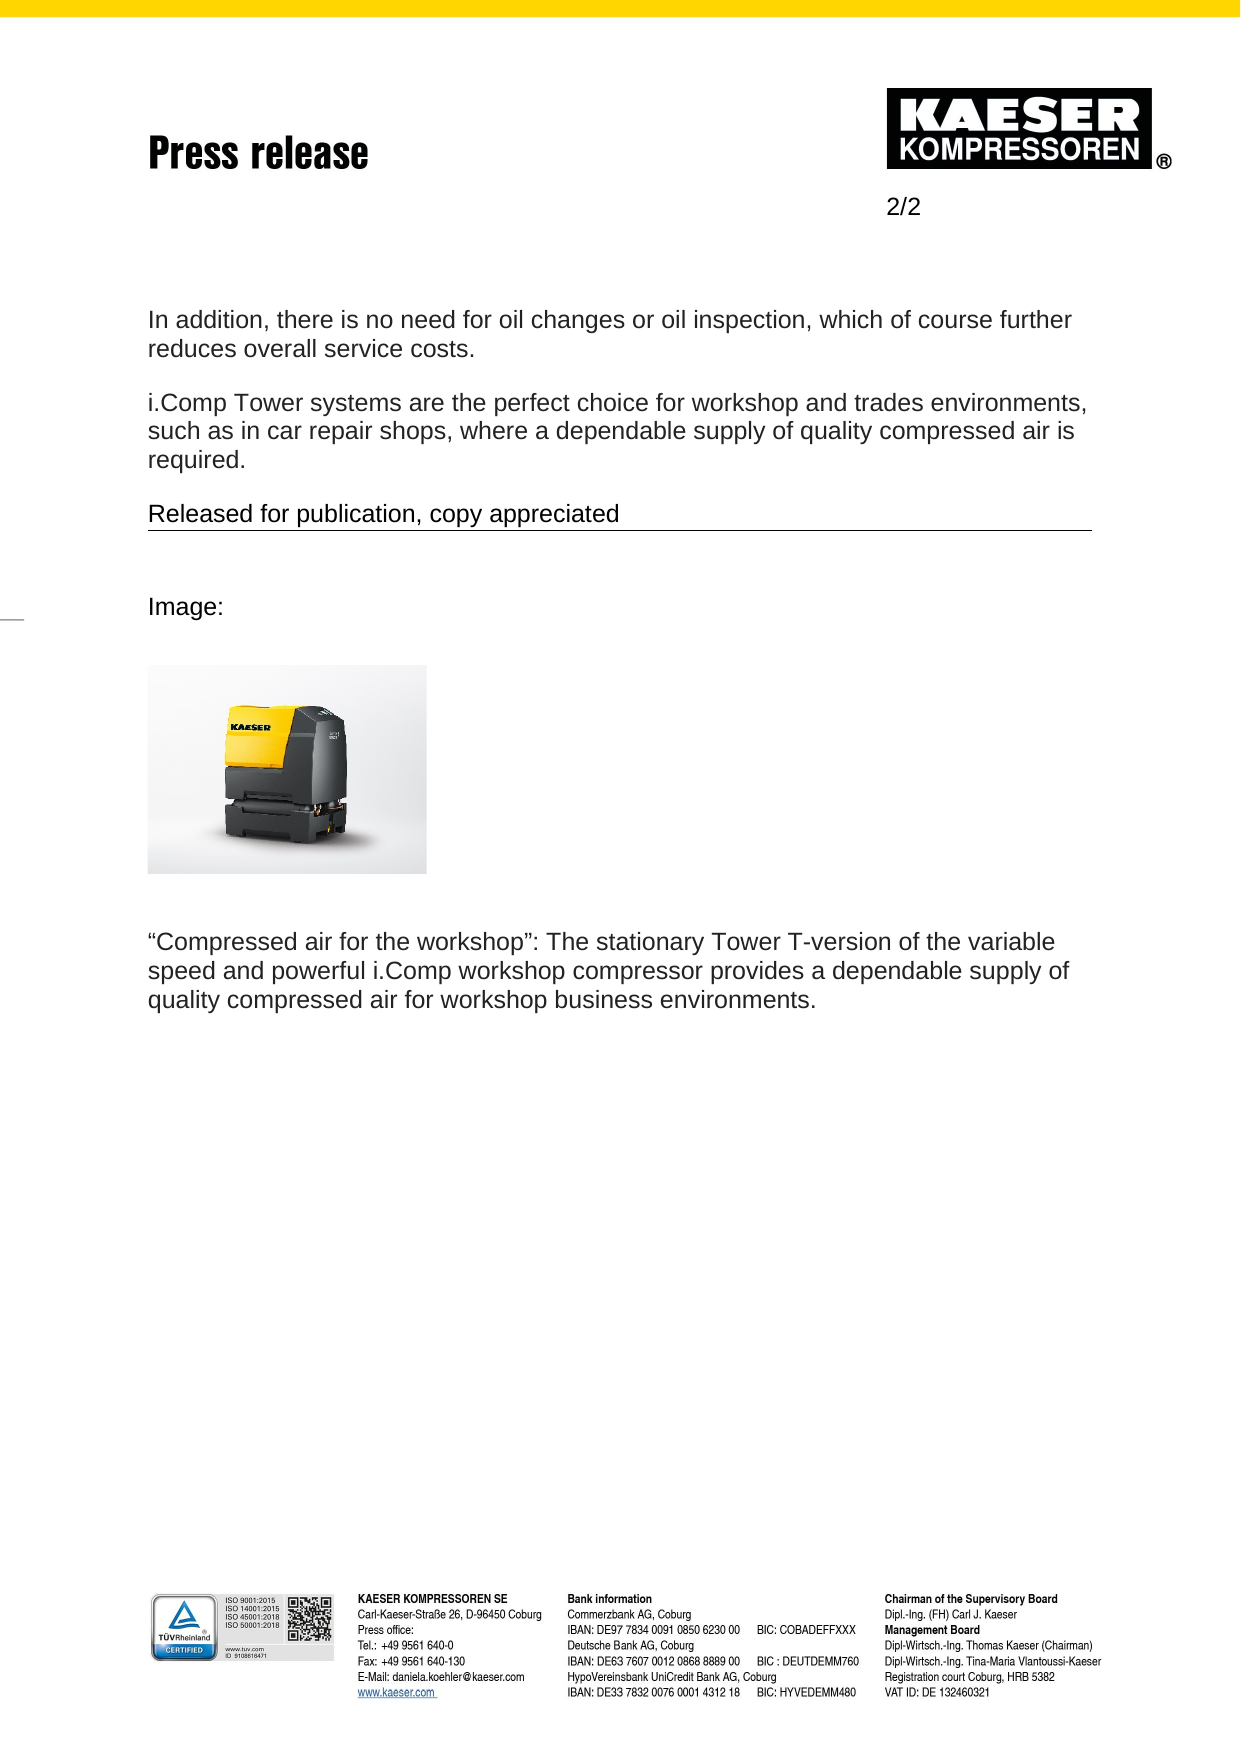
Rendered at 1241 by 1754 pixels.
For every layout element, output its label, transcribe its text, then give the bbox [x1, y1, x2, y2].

text i.Comp Tower systems are the perfect choice for workshop and trades environments, such as in car repair shops, where a dependable supply of quality compressed air is required. [148, 388, 1092, 474]
text Image: [148, 576, 1092, 621]
text Released for publication, copy appreciated [148, 499, 1092, 530]
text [148, 305, 1092, 363]
text “Compressed air for the workshop”: The stationary Tower T-version of the variable speed and powerful i.Comp workshop compressor provides a dependable supply of quality compressed air for workshop business environments. [148, 927, 1092, 1013]
picture [0, 0, 1241, 1754]
